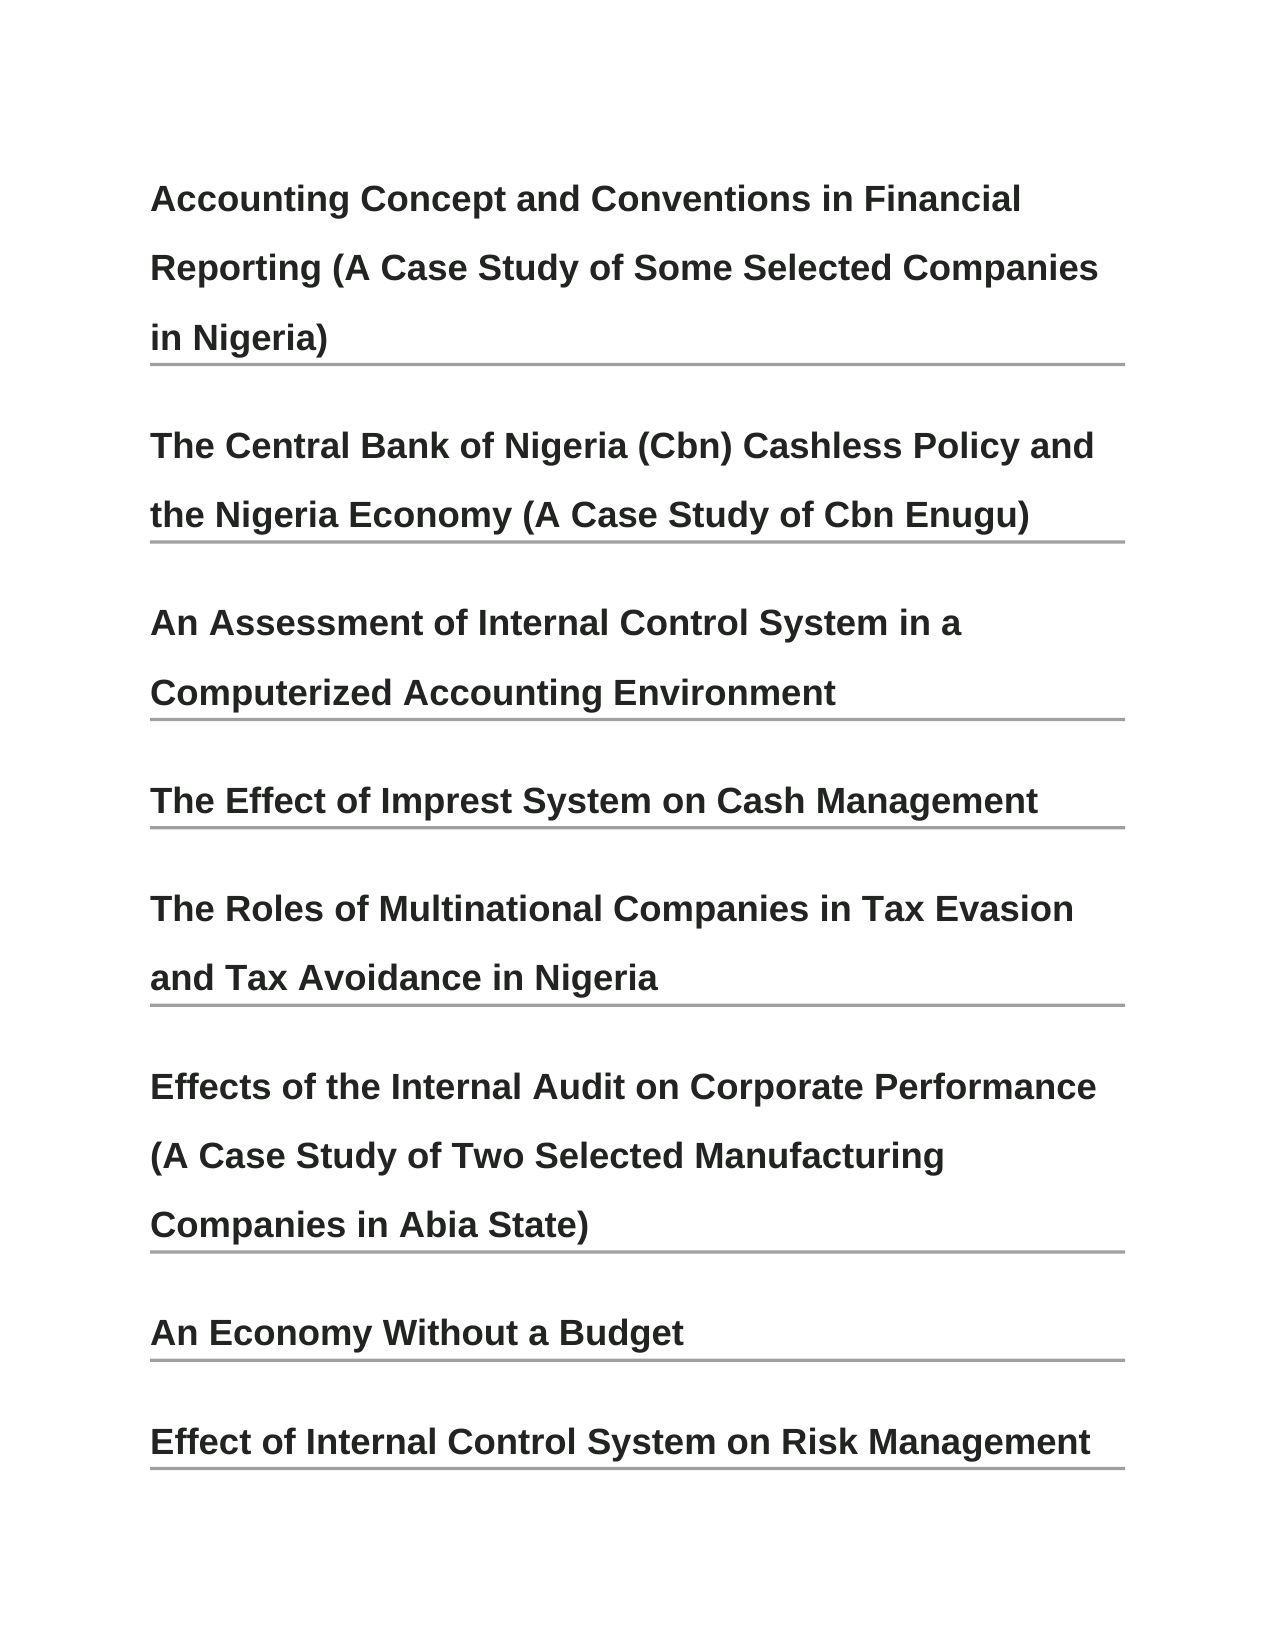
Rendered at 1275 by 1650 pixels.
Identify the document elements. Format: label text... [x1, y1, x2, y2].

text Effects of the Internal Audit on Corporate Performance (A Case Study of Two Selected Manufacturing Companies in Abia State) [150, 1037, 1125, 1245]
text An Economy Without a Budget [150, 1284, 1125, 1353]
text The Effect of Imprest System on Cash Management [150, 752, 1125, 821]
text The Central Bank of Nigeria (Cbn) Cashless Policy and the Nigeria Economy (A Case Study of Cbn Enugu) [150, 397, 1125, 535]
text An Assessment of Internal Control System in a Computerized Accounting Environment [150, 574, 1125, 713]
text Accounting Concept and Conventions in Financial Reporting (A Case Study of Some Selected Companies in Nigeria) [150, 150, 1125, 358]
text Effect of Internal Control System on Risk Management [150, 1392, 1125, 1462]
text The Roles of Multinational Companies in Tax Evasion and Tax Avoidance in Nigeria [150, 860, 1125, 998]
